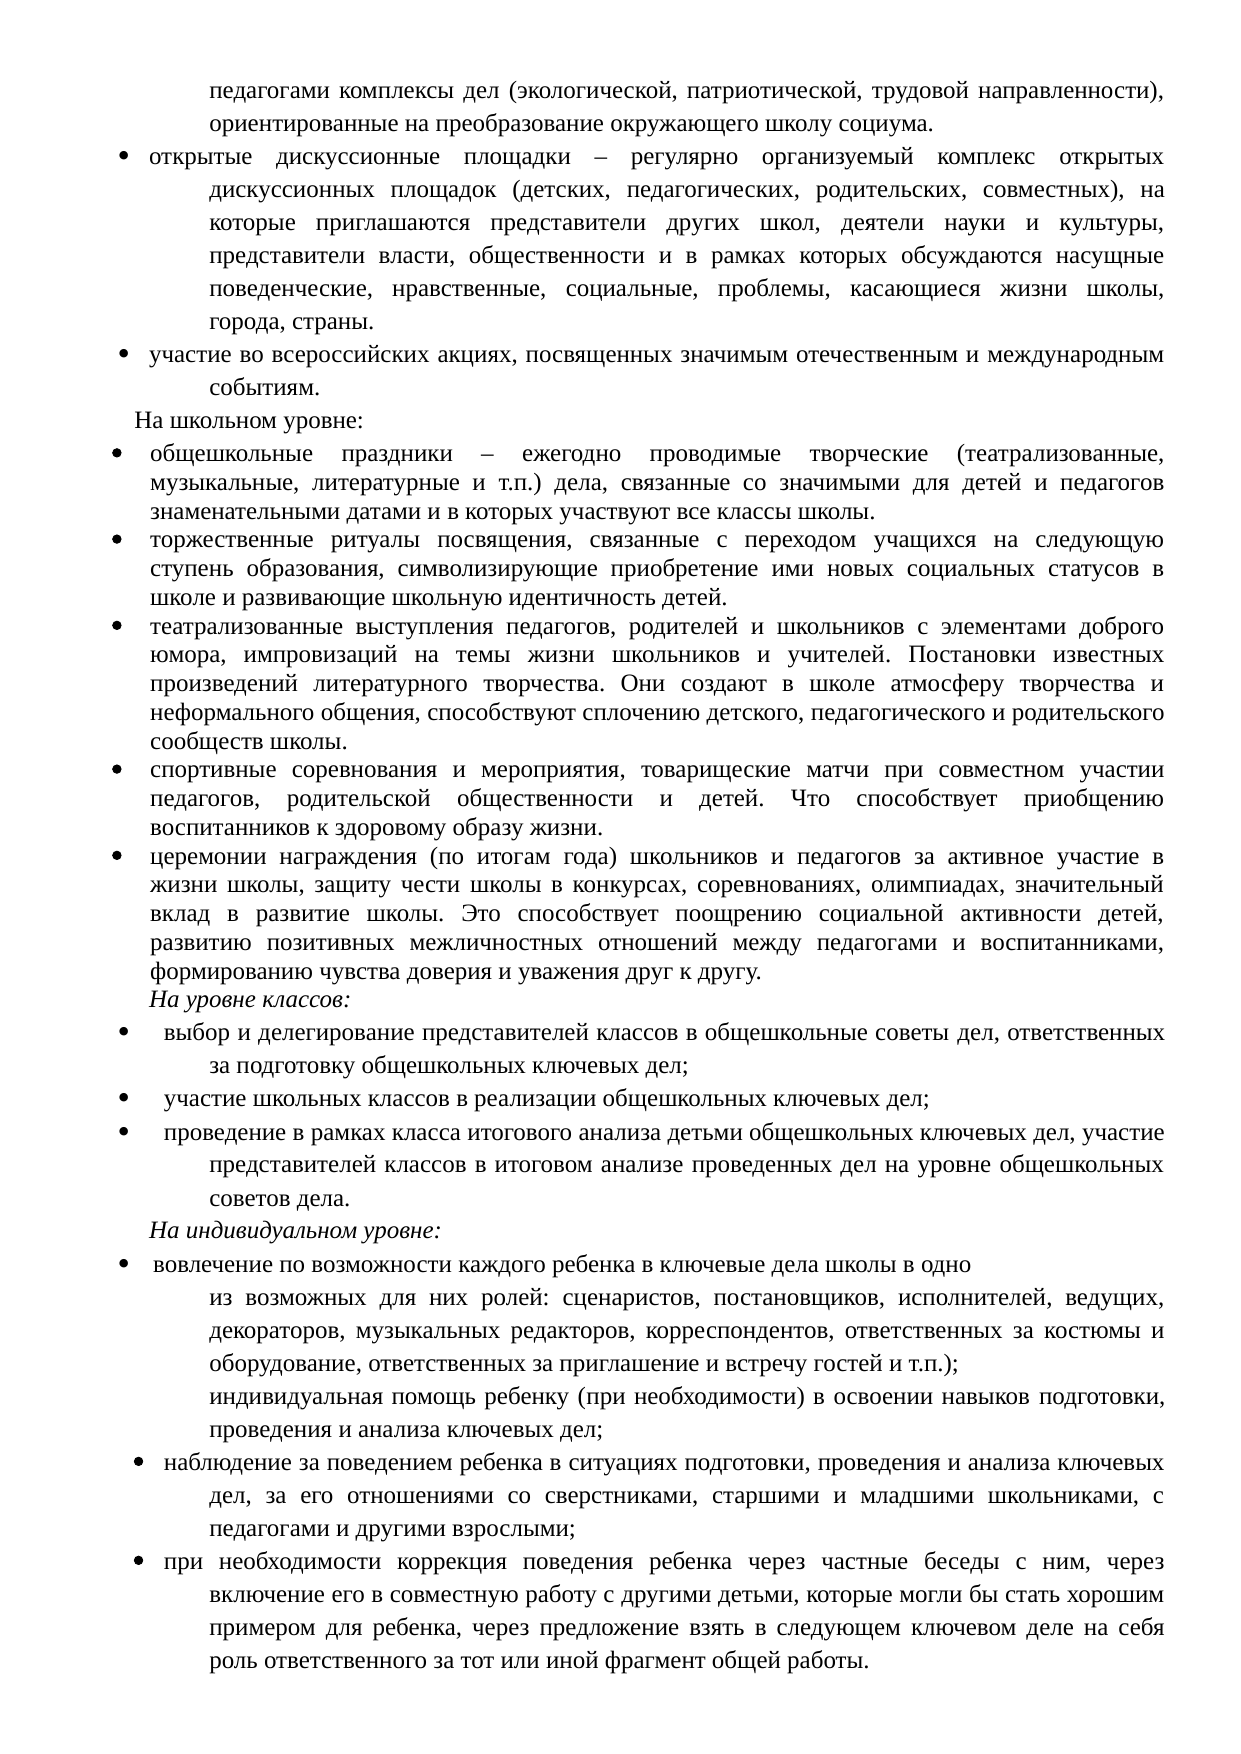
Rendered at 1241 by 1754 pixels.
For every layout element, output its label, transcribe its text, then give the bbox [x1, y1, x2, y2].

list театрализованные выступления педагогов, родителей и школьников с элементами доброго юмора, импровизаций на темы жизни школьников и учителей. Постановки известных произведений литературного творчества. Они создают в школе атмосферу творчества и неформального общения, способствуют сплочению детского, педагогического и родительского сообществ школы. [112, 611, 1165, 754]
list участие во всероссийских акциях, посвященных значимым отечественным и международным событиям. [119, 339, 1165, 401]
list открытые дискуссионные площадки – регулярно организуемый комплекс открытых дискуссионных площадок (детских, педагогических, родительских, совместных), на которые приглашаются представители других школ, деятели науки и культуры, представители власти, общественности и в рамках которых обсуждаются насущные поведенческие, нравственные, социальные, проблемы, касающиеся жизни школы, города, страны. [119, 141, 1165, 335]
list церемонии награждения (по итогам года) школьников и педагогов за активное участие в жизни школы, защиту чести школы в конкурсах, соревнованиях, олимпиадах, значительный вклад в развитие школы. Это способствует поощрению социальной активности детей, развитию позитивных межличностных отношений между педагогами и воспитанниками, формированию чувства доверия и уважения друг к другу. [112, 841, 1165, 984]
list индивидуальная помощь ребенку (при необходимости) в освоении навыков подготовки, проведения и анализа ключевых дел; [209, 1381, 1165, 1442]
list общешкольные праздники – ежегодно проводимые творческие (театрализованные, музыкальные, литературные и т.п.) дела, связанные со значимыми для детей и педагогов знаменательными датами и в которых участвуют все классы школы. [112, 438, 1165, 524]
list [119, 75, 1165, 137]
text На уровне классов: [75, 984, 1165, 1013]
list спортивные соревнования и мероприятия, товарищеские матчи при совместном участии педагогов, родительской общественности и детей. Что способствует приобщению воспитанников к здоровому образу жизни. [112, 754, 1165, 841]
list участие школьных классов в реализации общешкольных ключевых дел; [119, 1083, 1165, 1112]
text На школьном уровне: [75, 405, 1165, 434]
list торжественные ритуалы посвящения, связанные с переходом учащихся на следующую ступень образования, символизирующие приобретение ими новых социальных статусов в школе и развивающие школьную идентичность детей. [112, 524, 1165, 611]
list вовлечение по возможности каждого ребенка в ключевые дела школы в одно [119, 1249, 1165, 1277]
list выбор и делегирование представителей классов в общешкольные советы дел, ответственных за подготовку общешкольных ключевых дел; [119, 1017, 1165, 1079]
list проведение в рамках класса итогового анализа детьми общешкольных ключевых дел, участие представителей классов в итоговом анализе проведенных дел на уровне общешкольных советов дела. [119, 1117, 1165, 1211]
text из возможных для них ролей: сценаристов, постановщиков, исполнителей, ведущих, декораторов, музыкальных редакторов, корреспондентов, ответственных за костюмы и оборудование, ответственных за приглашение и встречу гостей и т.п.); [209, 1282, 1165, 1376]
list при необходимости коррекция поведения ребенка через частные беседы с ним, через включение его в совместную работу с другими детьми, которые могли бы стать хорошим примером для ребенка, через предложение взять в следующем ключевом деле на себя роль ответственного за тот или иной фрагмент общей работы. [134, 1546, 1165, 1674]
text На индивидуальном уровне: [75, 1216, 1165, 1244]
list наблюдение за поведением ребенка в ситуациях подготовки, проведения и анализа ключевых дел, за его отношениями со сверстниками, старшими и младшими школьниками, с педагогами и другими взрослыми; [134, 1447, 1165, 1542]
